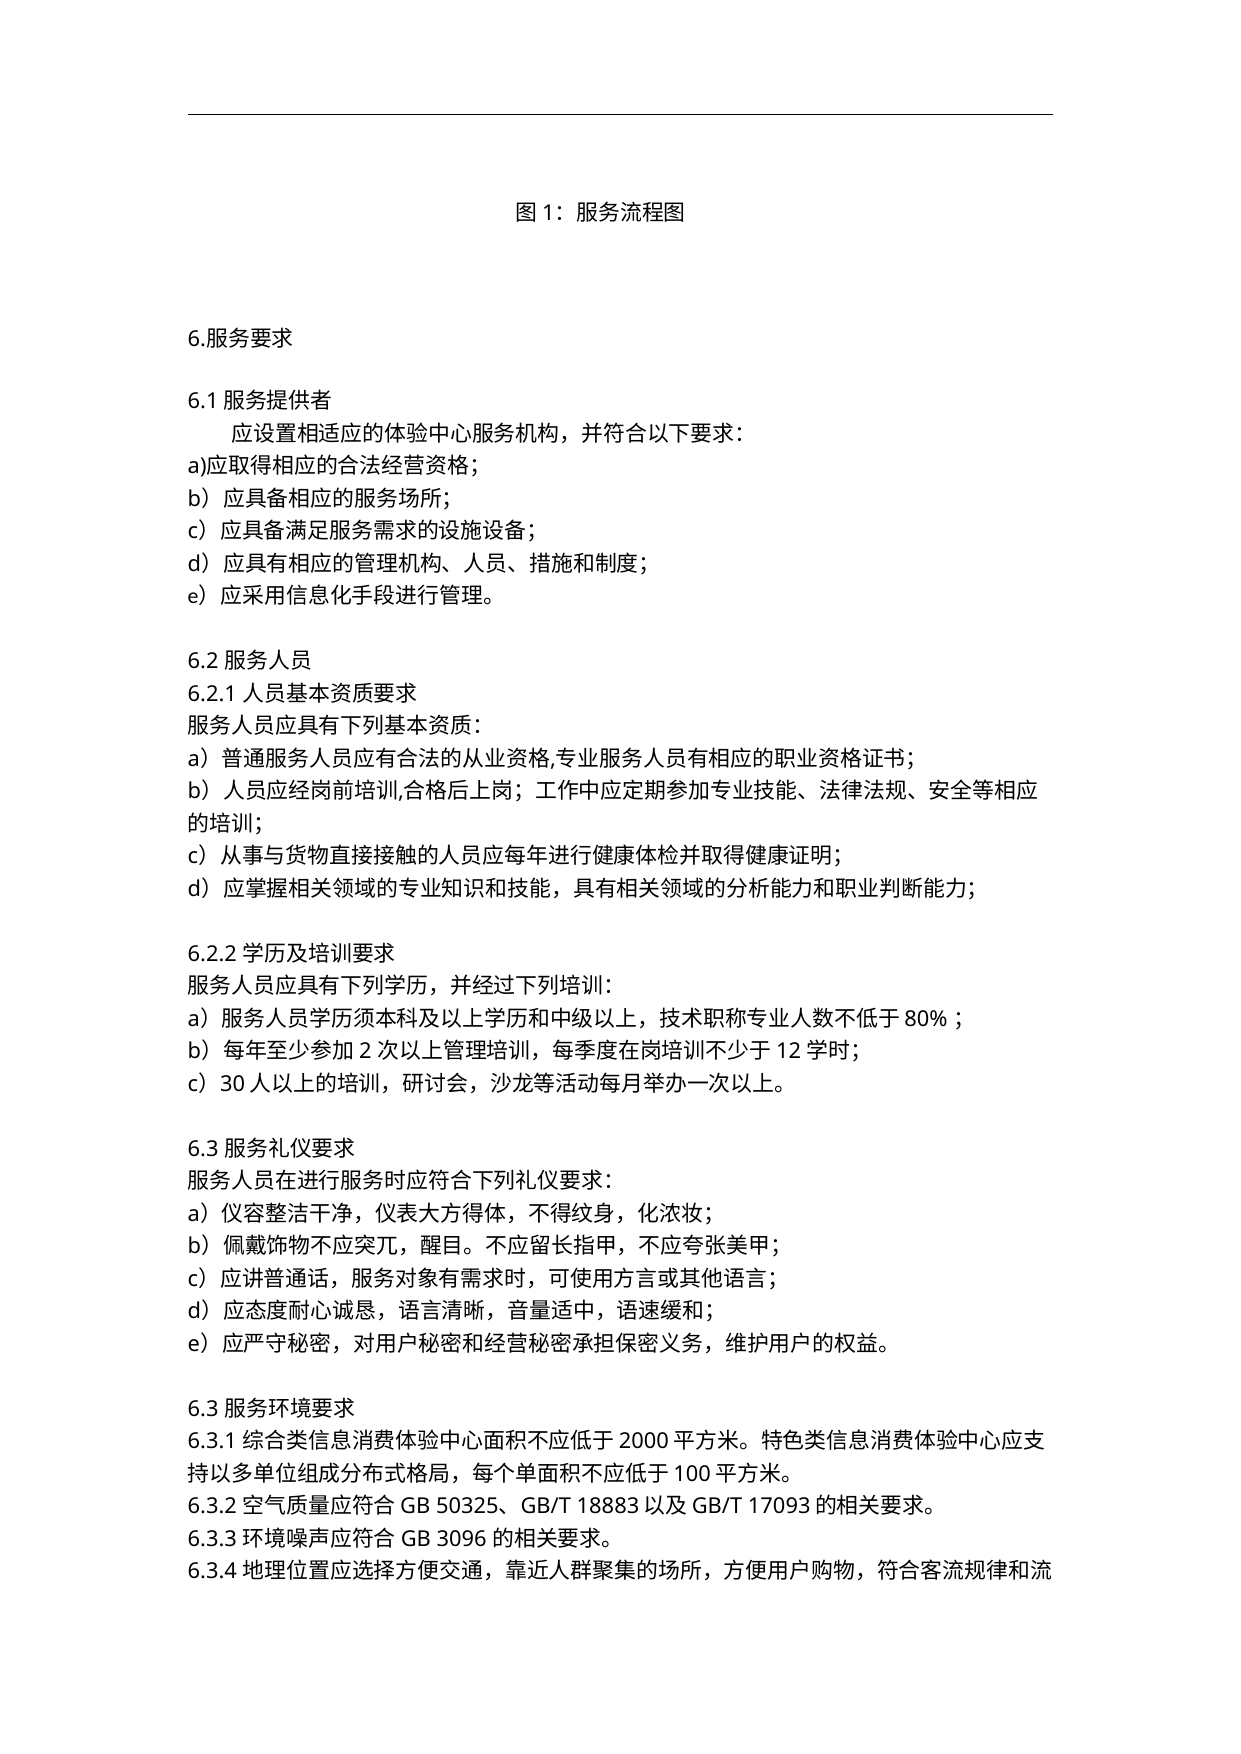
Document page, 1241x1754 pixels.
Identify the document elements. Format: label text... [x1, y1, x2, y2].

text a）仪容整洁干净，仪表大方得体，不得纹身，化浓妆； [187, 1195, 1053, 1228]
text 6.2 服务人员 [187, 643, 1053, 675]
text 6.3 服务礼仪要求 [187, 1130, 1053, 1163]
text 6.3 服务环境要求 [187, 1390, 1053, 1423]
text 6.1服务提供者 [187, 383, 1053, 415]
text 服务人员在进行服务时应符合下列礼仪要求： [187, 1163, 1053, 1195]
text e）应严守秘密，对用户秘密和经营秘密承担保密义务，维护用户的权益。 [187, 1325, 1053, 1358]
text 6.2.2 学历及培训要求 [187, 935, 1053, 968]
text a）服务人员学历须本科及以上学历和中级以上，技术职称专业人数不低于80% ； [187, 1000, 1053, 1033]
text 6.2.1 人员基本资质要求 [187, 675, 1053, 708]
text 6.3.3 环境噪声应符合 GB 3096 的相关要求。 [187, 1520, 1053, 1553]
text b）人员应经岗前培训,合格后上岗；工作中应定期参加专业技能、法律法规、安全等相应的培训； [187, 773, 1053, 838]
text d）应态度耐心诚恳，语言清晰，音量适中，语速缓和； [187, 1293, 1053, 1325]
list 图1：服务流程图 [187, 194, 1053, 227]
text b）应具备相应的服务场所； [187, 480, 1053, 513]
text 服务人员应具有下列学历，并经过下列培训： [187, 968, 1053, 1000]
text b）每年至少参加 2 次以上管理培训，每季度在岗培训不少于 12 学时； [187, 1033, 1053, 1065]
text 应设置相适应的体验中心服务机构，并符合以下要求： [187, 415, 1053, 448]
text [187, 1553, 1053, 1585]
text c）从事与货物直接接触的人员应每年进行健康体检并取得健康证明； [187, 838, 1053, 870]
text 6.3.2 空气质量应符合GB 50325、GB/T 18883以及GB/T 17093的相关要求。 [187, 1488, 1053, 1520]
subtitle 6.服务要求 [187, 321, 1053, 354]
text e）应采用信息化手段进行管理。 [187, 578, 1053, 610]
text d）应具有相应的管理机构、人员、措施和制度； [187, 545, 1053, 578]
text a)应取得相应的合法经营资格； [187, 448, 1053, 480]
text c）应讲普通话，服务对象有需求时，可使用方言或其他语言； [187, 1260, 1053, 1293]
text b）佩戴饰物不应突兀，醒目。不应留长指甲，不应夸张美甲； [187, 1228, 1053, 1260]
text 6.3.1 综合类信息消费体验中心面积不应低于2000平方米。特色类信息消费体验中心应支持以多单位组成分布式格局，每个单面积不应低于100平方米。 [187, 1423, 1053, 1488]
text d）应掌握相关领域的专业知识和技能，具有相关领域的分析能力和职业判断能力； [187, 870, 1053, 903]
text c）30人以上的培训，研讨会，沙龙等活动每月举办一次以上。 [187, 1065, 1053, 1098]
text 服务人员应具有下列基本资质： [187, 708, 1053, 740]
text a）普通服务人员应有合法的从业资格,专业服务人员有相应的职业资格证书； [187, 740, 1053, 773]
text c）应具备满足服务需求的设施设备； [187, 513, 1053, 545]
